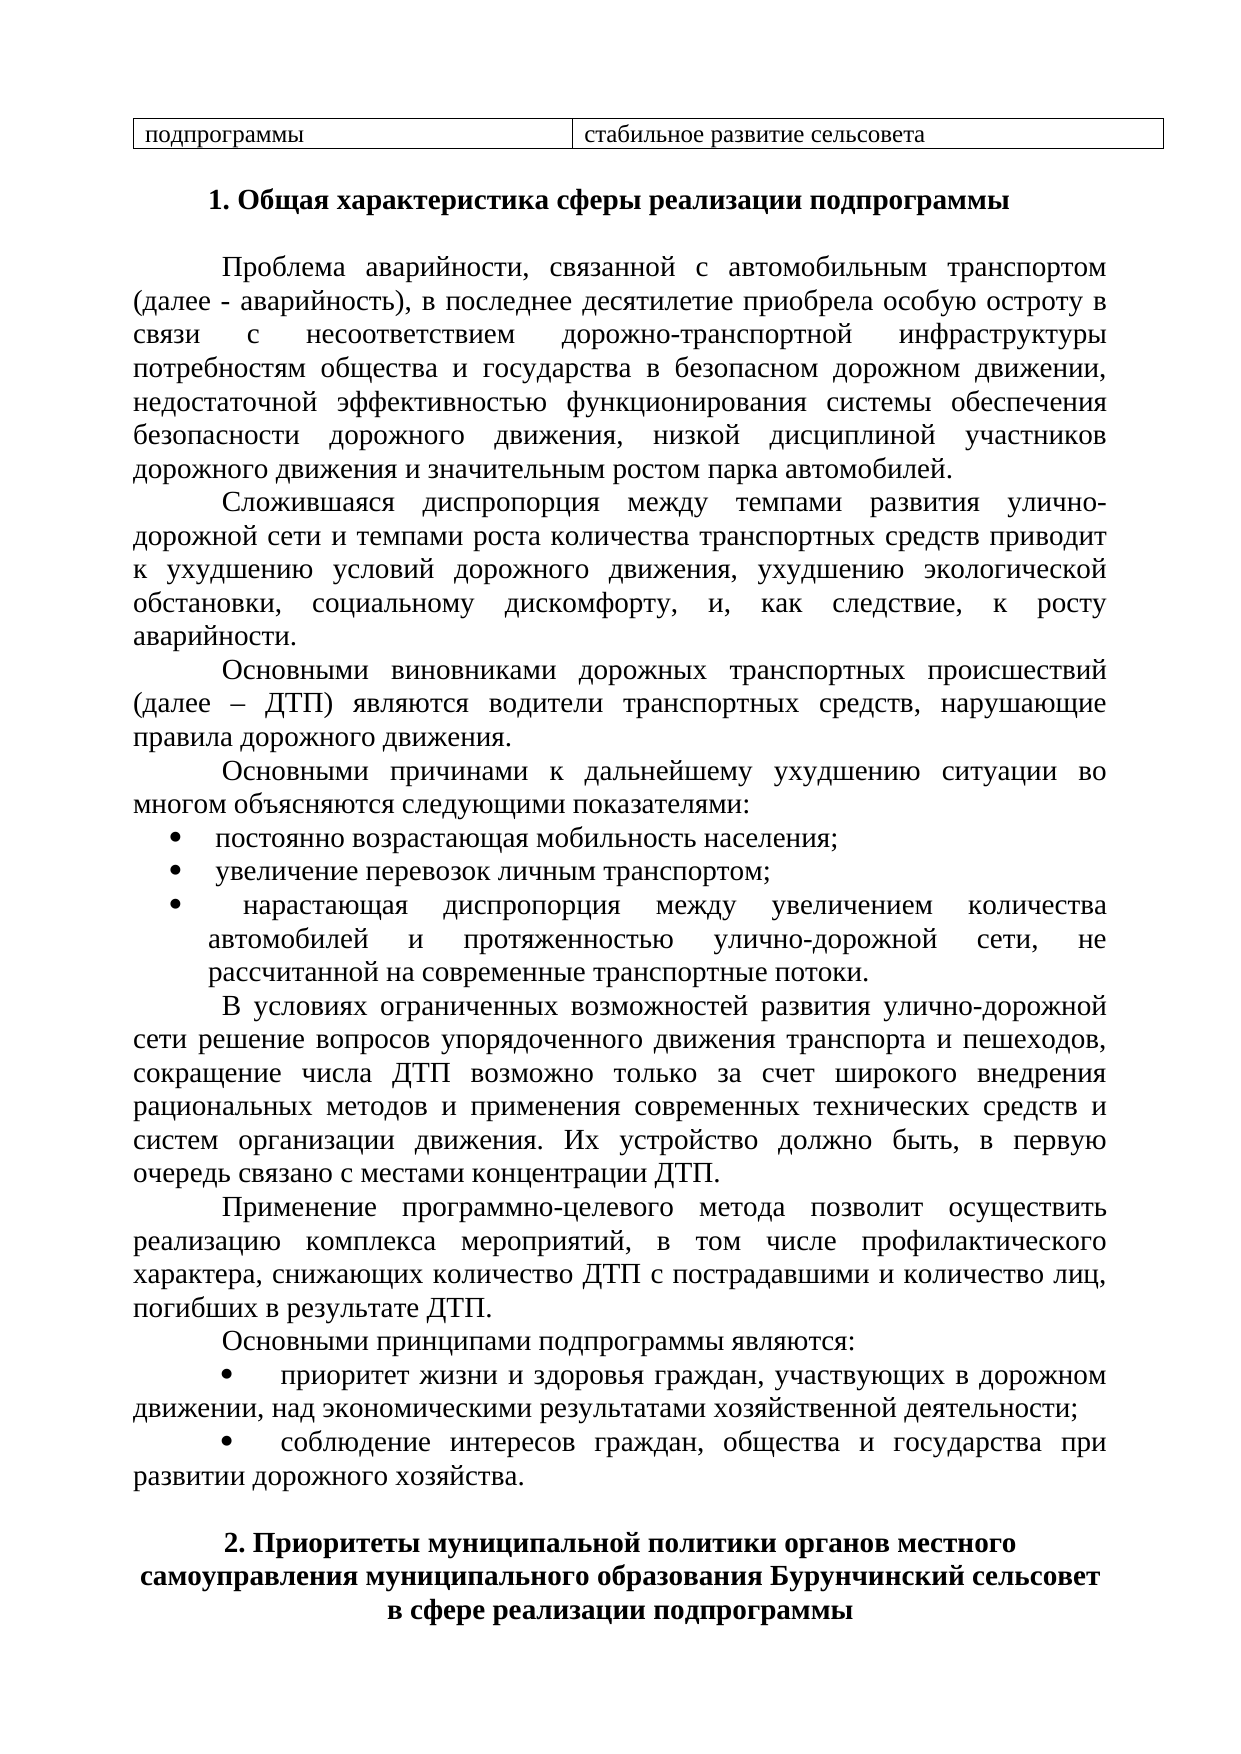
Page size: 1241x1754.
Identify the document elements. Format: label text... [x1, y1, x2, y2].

text Основными причинами к дальнейшему ухудшению ситуации во многом объясняются следующими показателями: [133, 753, 1107, 820]
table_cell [134, 119, 572, 148]
text Сложившаяся диспропорция между темпами развития улично-дорожной сети и темпами роста количества транспортных средств приводит к ухудшению условий дорожного движения, ухудшению экологической обстановки, социальному дискомфорту, и, как следствие, к росту аварийности. [133, 484, 1107, 652]
text В условиях ограниченных возможностей развития улично-дорожной сети решение вопросов упорядоченного движения транспорта и пешеходов, сокращение числа ДТП возможно только за счет широкого внедрения рациональных методов и применения современных технических средств и систем организации движения. Их устройство должно быть, в первую очередь связано с местами концентрации ДТП. [133, 988, 1107, 1189]
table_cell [573, 119, 1163, 148]
text 1. Общая характеристика сферы реализации подпрограммы [208, 182, 1107, 216]
list соблюдение интересов граждан, общества и государства при развитии дорожного хозяйства. [133, 1424, 1107, 1491]
text Применение программно-целевого метода позволит осуществить реализацию комплекса мероприятий, в том числе профилактического характера, снижающих количество ДТП с пострадавшими и количество лиц, погибших в результате ДТП. [133, 1189, 1107, 1323]
list увеличение перевозок личным транспортом; [170, 853, 1107, 887]
list нарастающая диспропорция между увеличением количества автомобилей и протяженностью улично-дорожной сети, не рассчитанной на современные транспортные потоки. [170, 887, 1107, 988]
text Основными виновниками дорожных транспортных происшествий (далее – ДТП) являются водители транспортных средств, нарушающие правила дорожного движения. [133, 652, 1107, 753]
list постоянно возрастающая мобильность населения; [170, 820, 1107, 853]
text 2. Приоритеты муниципальной политики органов местного самоуправления муниципального образования Бурунчинский сельсовет в сфере реализации подпрограммы [133, 1525, 1107, 1625]
text Основными принципами подпрограммы являются: [133, 1323, 1107, 1357]
list приоритет жизни и здоровья граждан, участвующих в дорожном движении, над экономическими результатами хозяйственной деятельности; [133, 1357, 1107, 1424]
text Проблема аварийности, связанной с автомобильным транспортом (далее - аварийность), в последнее десятилетие приобрела особую остроту в связи с несоответствием дорожно-транспортной инфраструктуры потребностям общества и государства в безопасном дорожном движении, недостаточной эффективностью функционирования системы обеспечения безопасности дорожного движения, низкой дисциплиной участников дорожного движения и значительным ростом парка автомобилей. [133, 249, 1107, 484]
